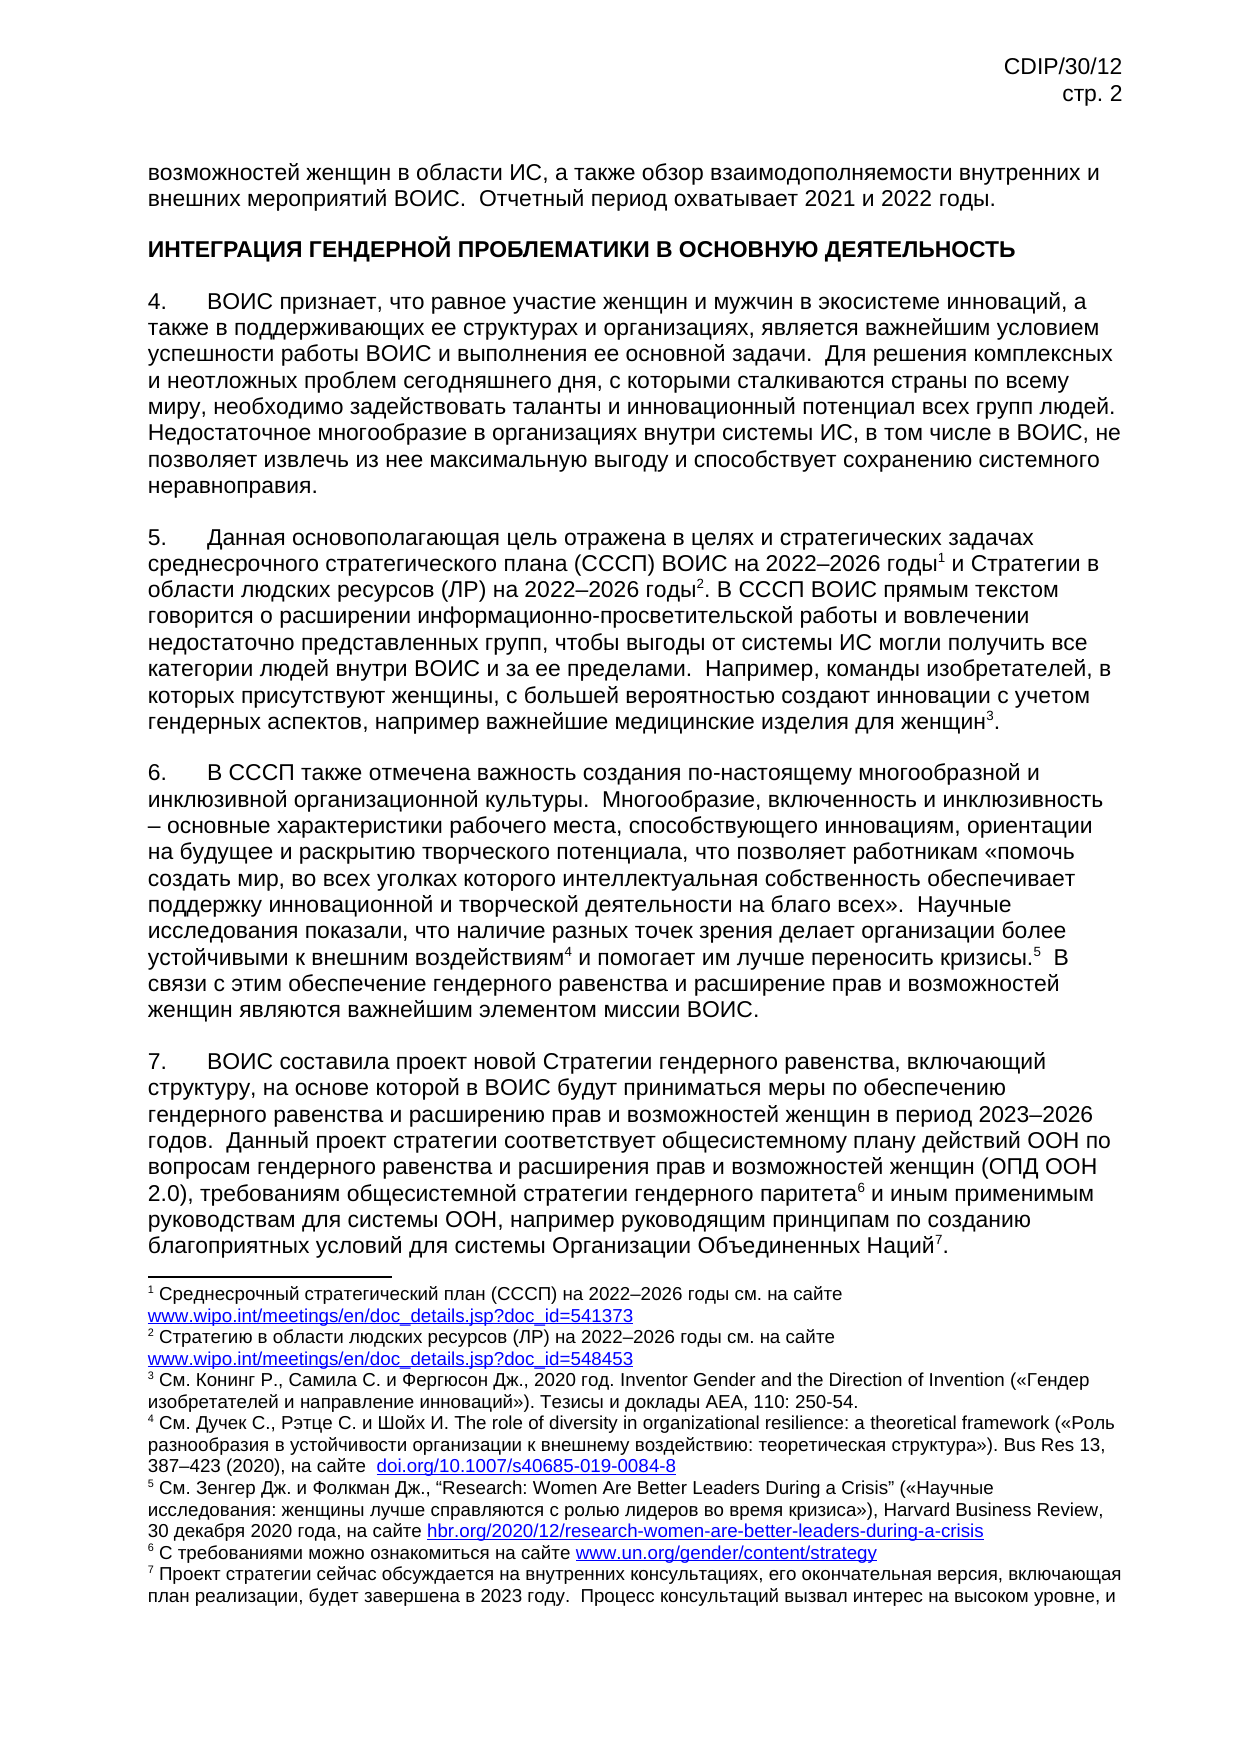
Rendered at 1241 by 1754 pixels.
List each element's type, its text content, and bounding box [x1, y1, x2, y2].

subtitle ИНТЕГРАЦИЯ ГЕНДЕРНОЙ ПРОБЛЕМАТИКИ В ОСНОВНУЮ ДЕЯТЕЛЬНОСТЬ [148, 236, 1122, 263]
list Данная основополагающая цель отражена в целях и стратегических задачах среднесрочного стратегического плана (СССП) ВОИС на 2022–2026 годы и Стратегии в области людских ресурсов (ЛР) на 2022–2026 годы. В СССП ВОИС прямым текстом говорится о расширении информационно-просветительской работы и вовлечении недостаточно представленных групп, чтобы выгоды от системы ИС могли получить все категории людей внутри ВОИС и за ее пределами. Например, команды изобретателей, в которых присутствуют женщины, с большей вероятностью создают инновации с учетом гендерных аспектов, например важнейшие медицинские изделия для женщин. [148, 523, 1122, 734]
list В СССП также отмечена важность создания по-настоящему многообразной и инклюзивной организационной культуры. Многообразие, включенность и инклюзивность – основные характеристики рабочего места, способствующего инновациям, ориентации на будущее и раскрытию творческого потенциала, что позволяет работникам «помочь создать мир, во всех уголках которого интеллектуальная собственность обеспечивает поддержку инновационной и творческой деятельности на благо всех». Научные исследования показали, что наличие разных точек зрения делает организации более устойчивыми к внешним воздействиям и помогает им лучше переносить кризисы. В связи с этим обеспечение гендерного равенства и расширение прав и возможностей женщин являются важнейшим элементом миссии ВОИС. [148, 759, 1122, 1023]
list ВОИС составила проект новой Стратегии гендерного равенства, включающий структуру, на основе которой в ВОИС будут приниматься меры по обеспечению гендерного равенства и расширению прав и возможностей женщин в период 2023–2026 годов. Данный проект стратегии соответствует общесистемному плану действий ООН по вопросам гендерного равенства и расширения прав и возможностей женщин (ОПД ООН 2.0), требованиям общесистемной стратегии гендерного паритета и иным применимым руководствам для системы ООН, например руководящим принципам по созданию благоприятных условий для системы Организации Объединенных Наций. [148, 1048, 1122, 1259]
list ВОИС признает, что равное участие женщин и мужчин в экосистеме инноваций, а также в поддерживающих ее структурах и организациях, является важнейшим условием успешности работы ВОИС и выполнения ее основной задачи. Для решения комплексных и неотложных проблем сегодняшнего дня, с которыми сталкиваются страны по всему миру, необходимо задействовать таланты и инновационный потенциал всех групп людей. Недостаточное многообразие в организациях внутри системы ИС, в том числе в ВОИС, не позволяет извлечь из нее максимальную выгоду и способствует сохранению системного неравноправия. [148, 288, 1122, 498]
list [148, 158, 1122, 211]
